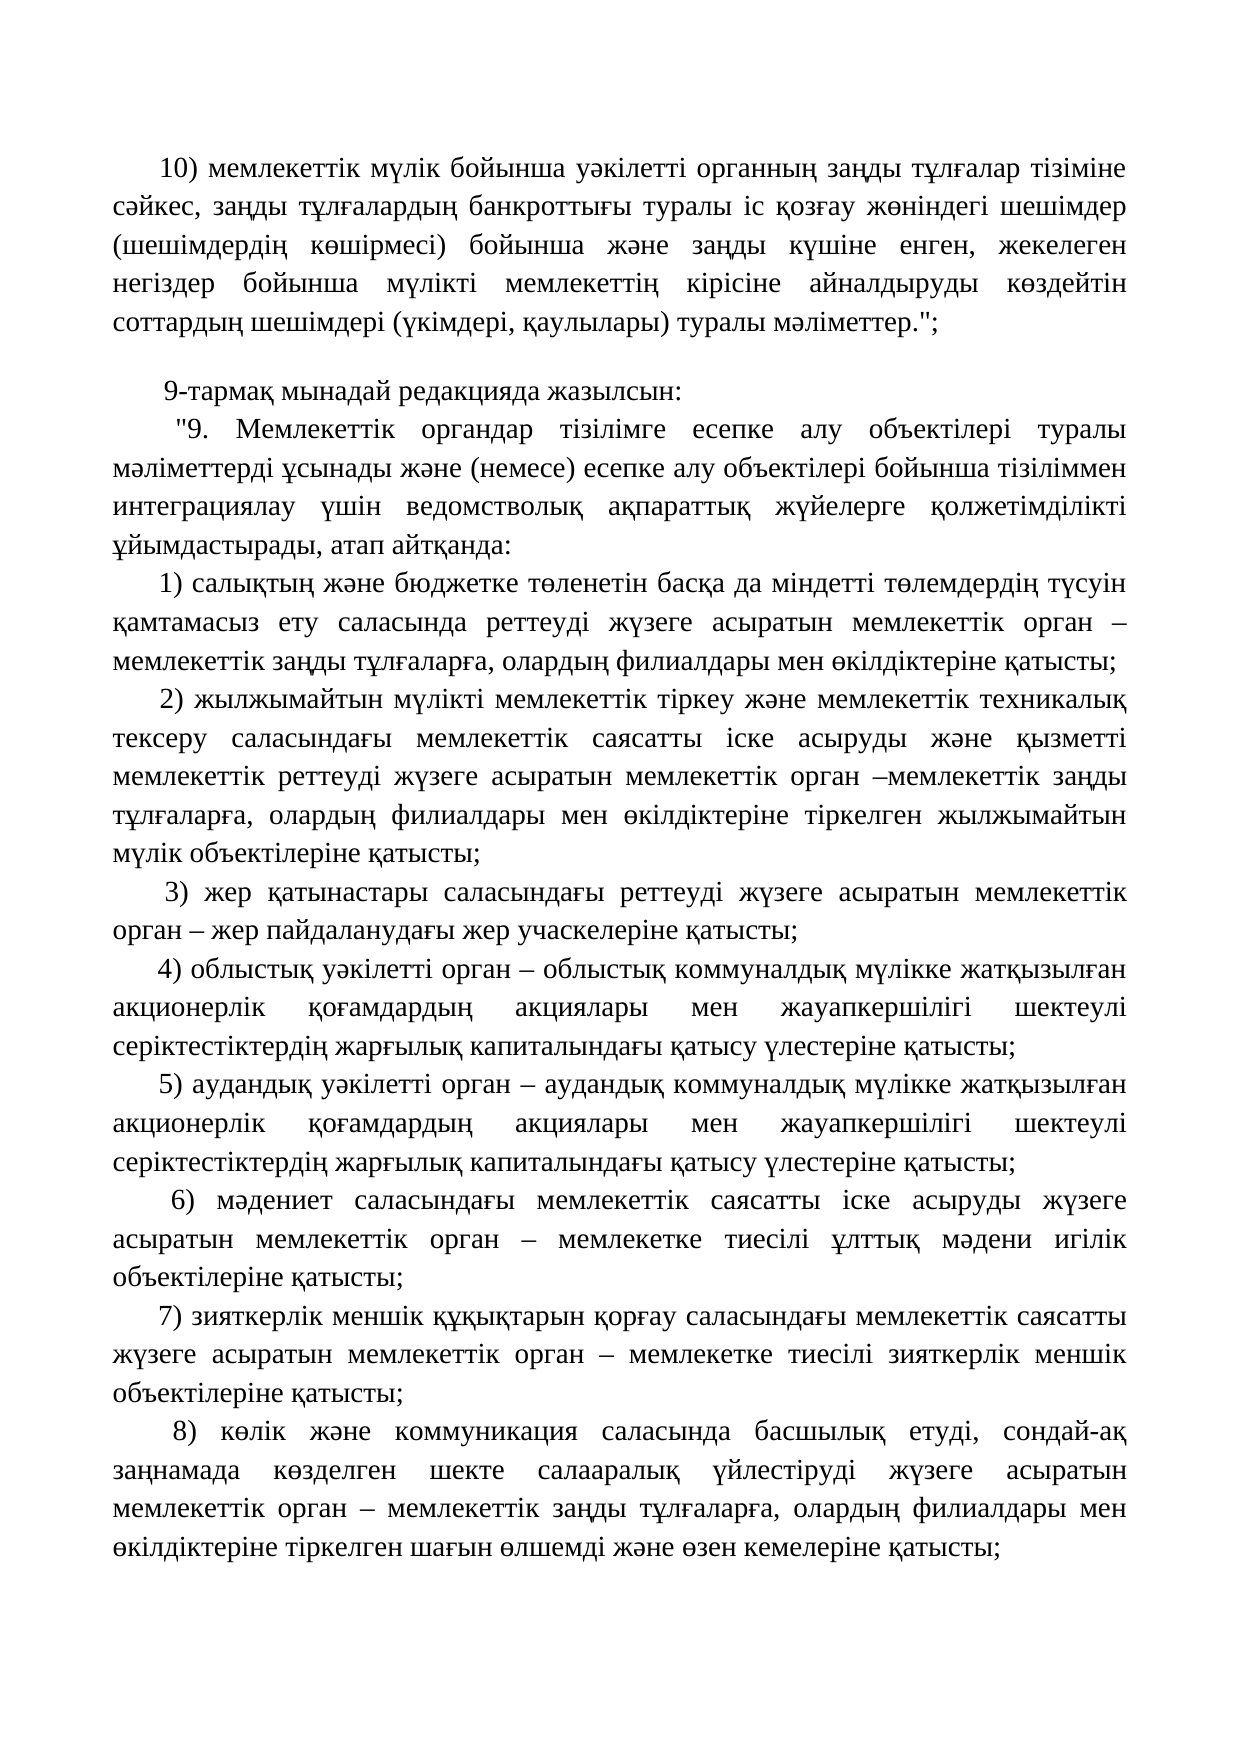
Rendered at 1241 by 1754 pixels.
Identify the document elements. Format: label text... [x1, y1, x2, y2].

text 8) көлік және коммуникация саласында басшылық етуді, сондай-ақ заңнамада көзделген шекте салааралық үйлестіруді жүзеге асыратын мемлекеттік орган – мемлекеттік заңды тұлғаларға, олардың филиалдары мен өкілдіктеріне тіркелген шағын өлшемді және өзен кемелеріне қатысты; [112, 1413, 1128, 1563]
text 9-тармақ мынадай редакцияда жазылсын: [112, 373, 1128, 406]
text 10) мемлекеттік мүлік бойынша уәкілетті органның заңды тұлғалар тізіміне сәйкес, заңды тұлғалардың банкроттығы туралы іс қозғау жөніндегі шешімдер (шешімдердің көшірмесі) бойынша және заңды күшіне енген, жекелеген негіздер бойынша мүлікті мемлекеттің кірісіне айналдыруды көздейтін соттардың шешімдері (үкімдері, қаулылары) туралы мәліметтер."; [112, 150, 1128, 338]
text 2) жылжымайтын мүлікті мемлекеттік тіркеу және мемлекеттік техникалық тексеру саласындағы мемлекеттік саясатты іске асыруды және қызметті мемлекеттік реттеуді жүзеге асыратын мемлекеттік орган –мемлекеттік заңды тұлғаларға, олардың филиалдары мен өкілдіктеріне тіркелген жылжымайтын мүлік объектілеріне қатысты; [112, 681, 1128, 869]
text 7) зияткерлік меншік құқықтарын қорғау саласындағы мемлекеттік саясатты жүзеге асыратын мемлекеттік орган – мемлекетке тиесілі зияткерлік меншік объектілеріне қатысты; [112, 1298, 1128, 1408]
text 3) жер қатынастары саласындағы реттеуді жүзеге асыратын мемлекеттік орган – жер пайдаланудағы жер учаскелеріне қатысты; [112, 874, 1128, 946]
text "9. Мемлекеттік органдар тізілімге есепке алу объектілері туралы мәліметтерді ұсынады және (немесе) есепке алу объектілері бойынша тізіліммен интеграциялау үшін ведомстволық ақпараттық жүйелерге қолжетімділікті ұйымдастырады, атап айтқанда: [112, 411, 1128, 561]
text 1) салықтың және бюджетке төленетін басқа да міндетті төлемдердің түсуін қамтамасыз ету саласында реттеуді жүзеге асыратын мемлекеттік орган – мемлекеттік заңды тұлғаларға, олардың филиалдары мен өкілдіктеріне қатысты; [112, 566, 1128, 676]
text 4) облыстық уәкілетті орган – облыстық коммуналдық мүлікке жатқызылған акционерлік қоғамдардың акциялары мен жауапкершілігі шектеулі серіктестіктердің жарғылық капиталындағы қатысу үлестеріне қатысты; [112, 951, 1128, 1062]
text 6) мәдениет саласындағы мемлекеттік саясатты іске асыруды жүзеге асыратын мемлекеттік орган – мемлекетке тиесілі ұлттық мәдени игілік объектілеріне қатысты; [112, 1182, 1128, 1293]
text 5) аудандық уәкілетті орган – аудандық коммуналдық мүлікке жатқызылған акционерлік қоғамдардың акциялары мен жауапкершілігі шектеулі серіктестіктердің жарғылық капиталындағы қатысу үлестеріне қатысты; [112, 1067, 1128, 1177]
